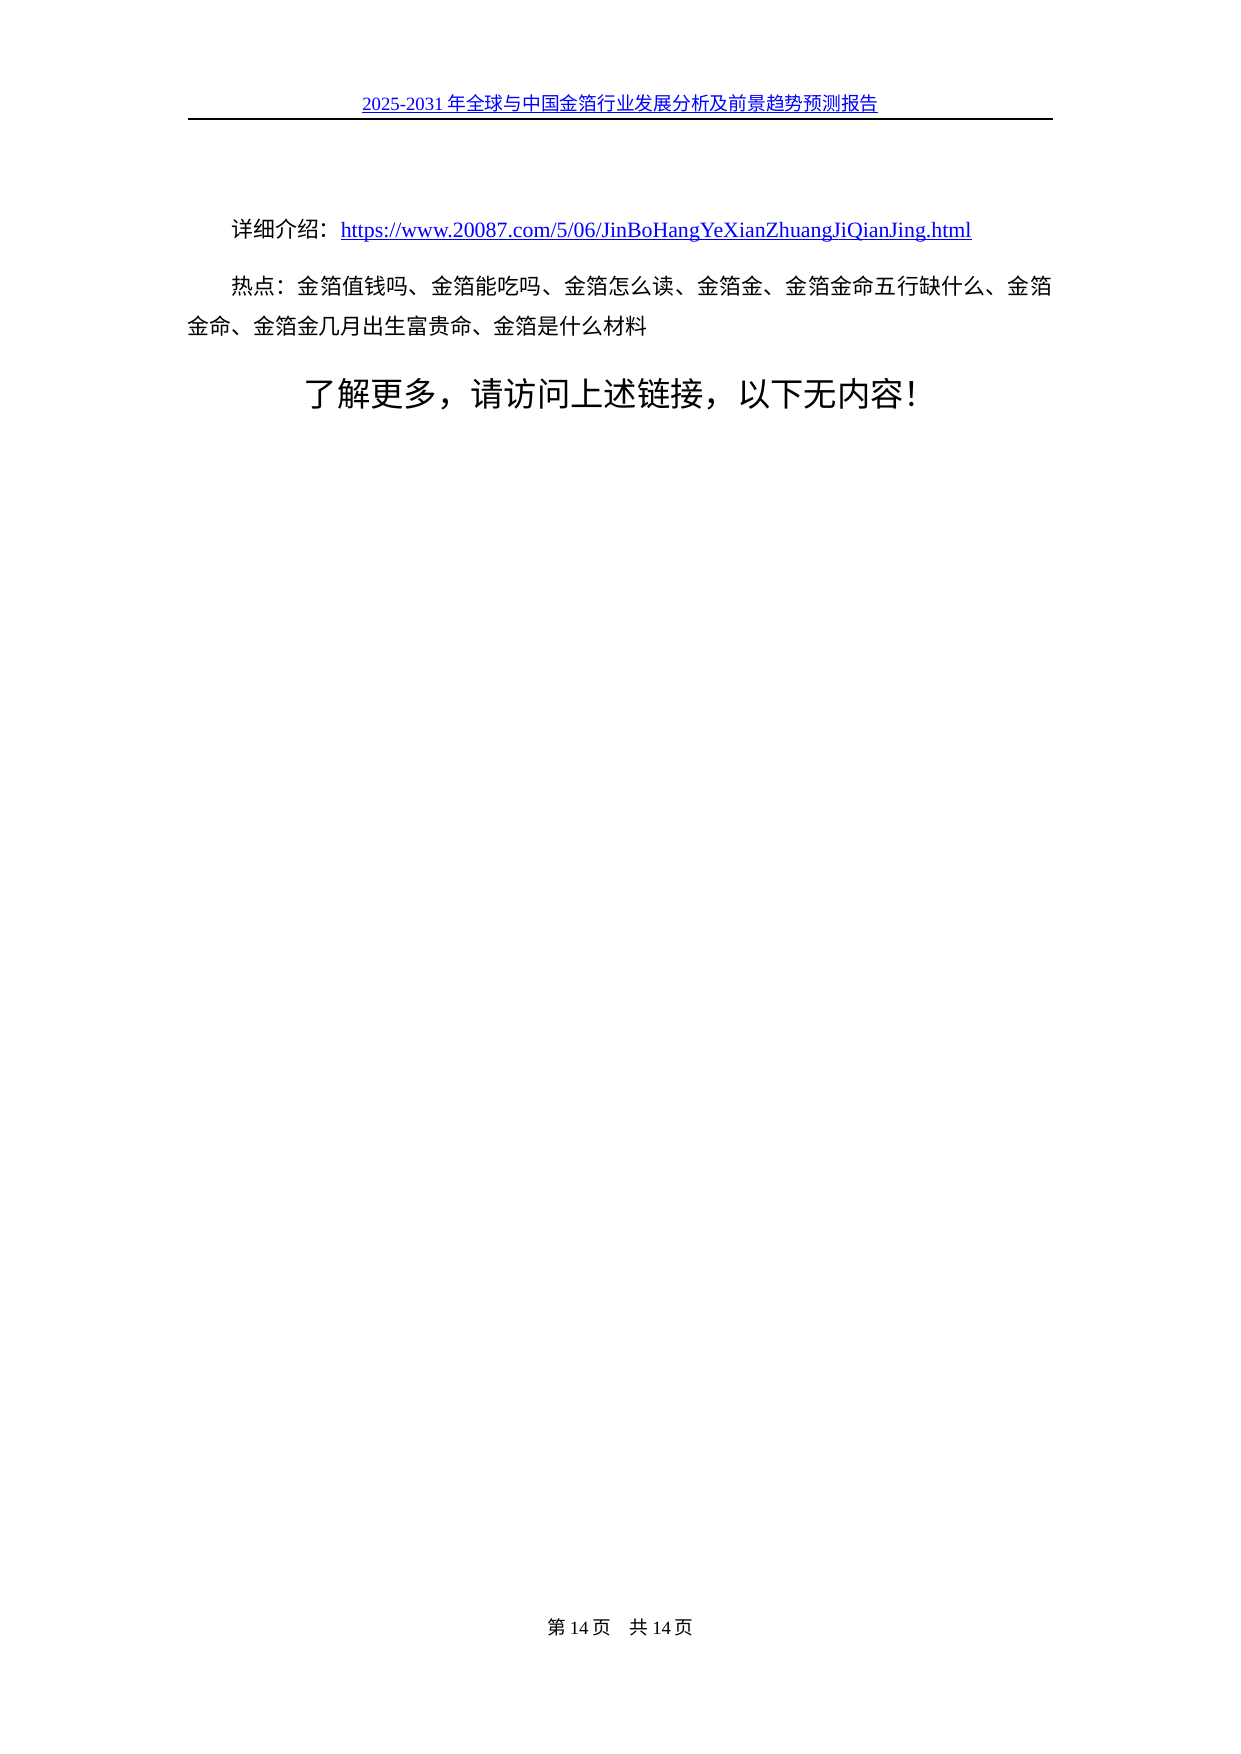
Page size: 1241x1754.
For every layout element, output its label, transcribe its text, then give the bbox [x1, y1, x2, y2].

text 热点：金箔值钱吗、金箔能吃吗、金箔怎么读、金箔金、金箔金命五行缺什么、金箔金命、金箔金几月出生富贵命、金箔是什么材料 [187, 268, 1053, 341]
title 了解更多，请访问上述链接，以下无内容！ [187, 359, 1053, 424]
text 详细介绍：https://www.20087.com/5/06/JinBoHangYeXianZhuangJiQianJing.html [187, 212, 1053, 244]
